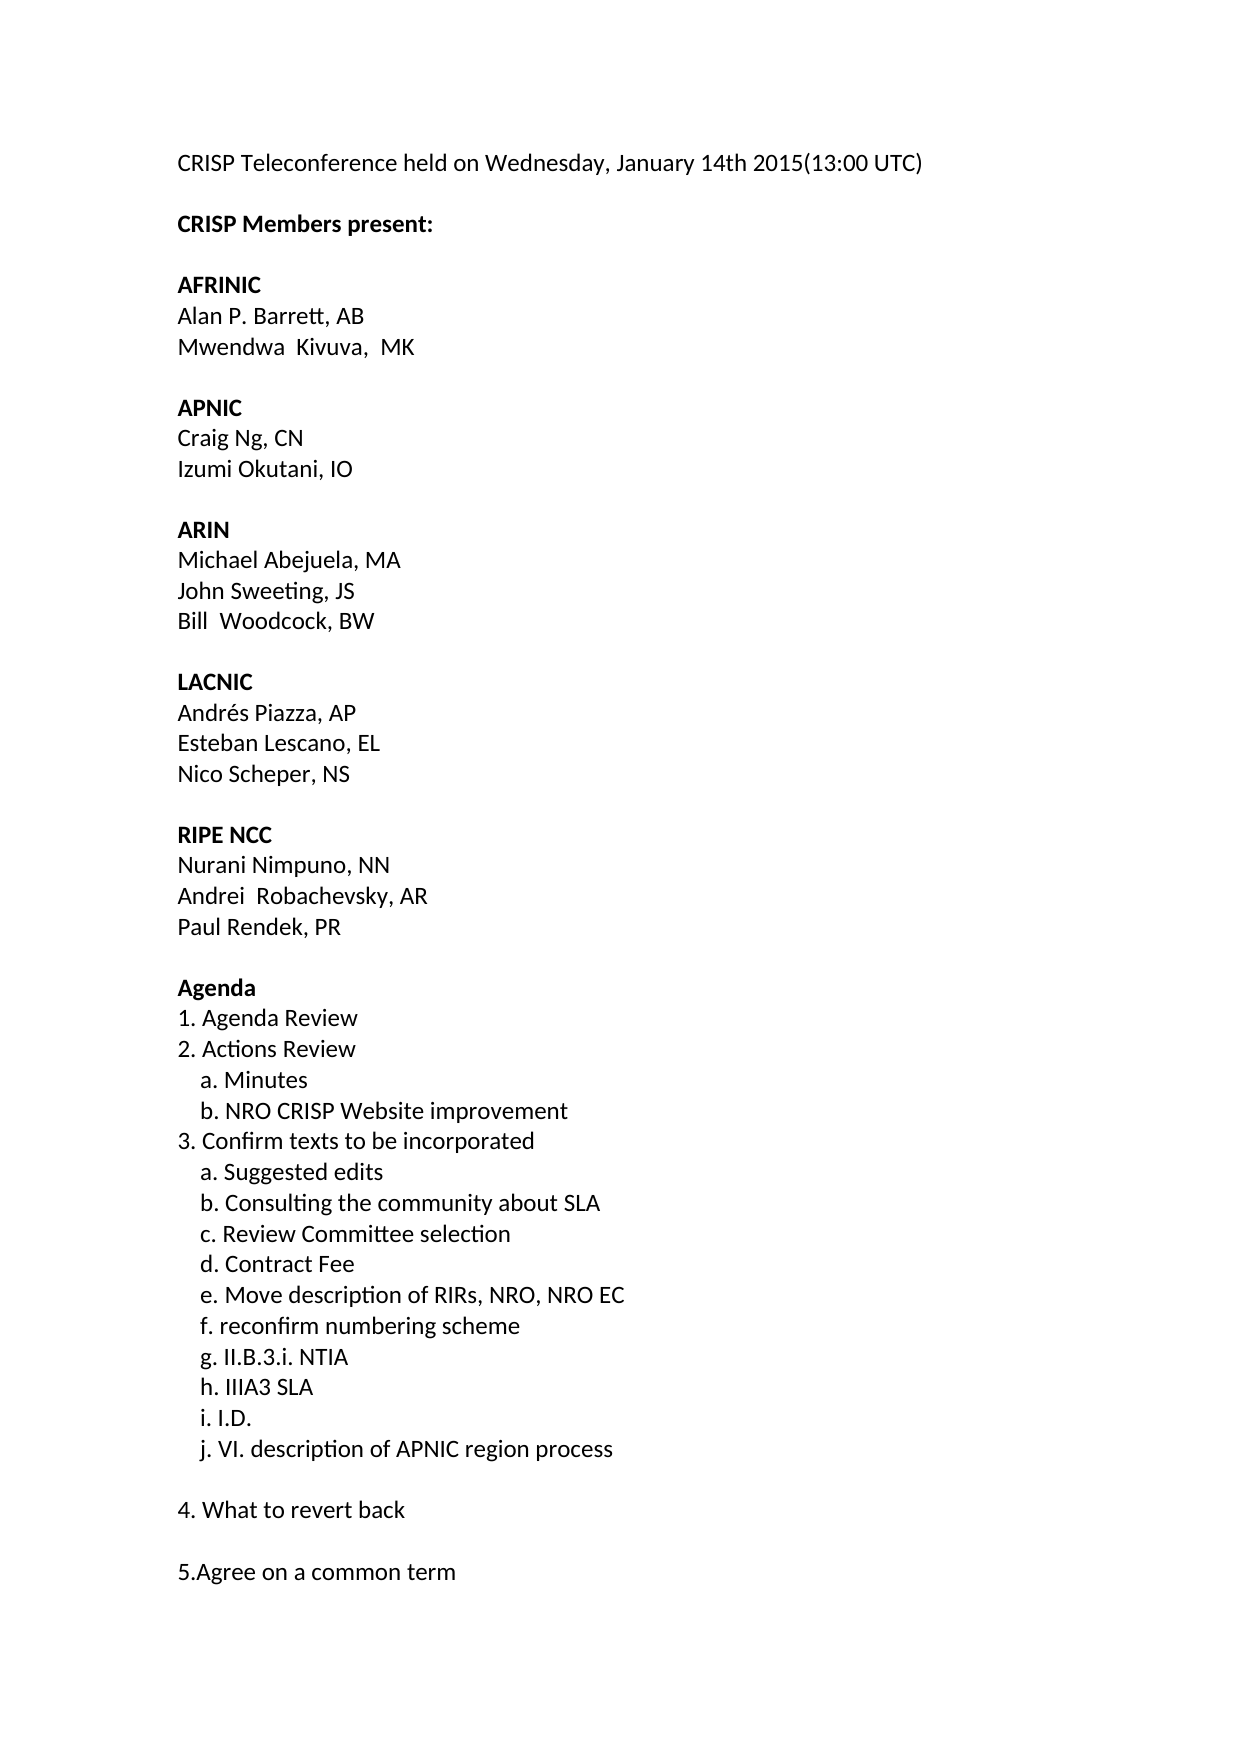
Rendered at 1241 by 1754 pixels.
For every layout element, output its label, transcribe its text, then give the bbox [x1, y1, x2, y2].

text Andrés Piazza, AP [177, 697, 1063, 727]
text g. II.B.3.i. NTIA [177, 1341, 1063, 1371]
text CRISP Members present: [177, 209, 1063, 239]
text h. IIIA3 SLA [177, 1371, 1063, 1402]
text Alan P. Barrett, AB [177, 300, 1063, 331]
text f. reconfirm numbering scheme [177, 1310, 1063, 1340]
text Izumi Okutani, IO [177, 453, 1063, 483]
text a. Suggested edits [177, 1156, 1063, 1187]
text d. Contract Fee [177, 1248, 1063, 1279]
text 2. Actions Review [177, 1033, 1063, 1064]
text Michael Abejuela, MA [177, 544, 1063, 575]
text APNIC [177, 392, 1063, 422]
text b. Consulting the community about SLA [177, 1187, 1063, 1217]
text Bill Woodcock, BW [177, 605, 1063, 636]
text CRISP Teleconference held on Wednesday, January 14th 2015(13:00 UTC) [177, 148, 1063, 178]
text 1. Agenda Review [177, 1003, 1063, 1033]
text RIPE NCC [177, 819, 1063, 849]
text Paul Rendek, PR [177, 911, 1063, 941]
text Andrei Robachevsky, AR [177, 880, 1063, 911]
text ARIN [177, 514, 1063, 544]
text AFRINIC [177, 270, 1063, 300]
text Craig Ng, CN [177, 422, 1063, 453]
text c. Review Committee selection [177, 1218, 1063, 1248]
text 3. Confirm texts to be incorporated [177, 1126, 1063, 1156]
text e. Move description of RIRs, NRO, NRO EC [177, 1279, 1063, 1310]
text LACNIC [177, 666, 1063, 697]
text a. Minutes [177, 1064, 1063, 1094]
text Nico Scheper, NS [177, 758, 1063, 788]
text 4. What to revert back [177, 1494, 1063, 1525]
text John Sweeting, JS [177, 575, 1063, 605]
text 5.Agree on a common term [177, 1556, 1063, 1586]
text Mwendwa Kivuva, MK [177, 331, 1063, 361]
text b. NRO CRISP Website improvement [177, 1095, 1063, 1125]
text Nurani Nimpuno, NN [177, 849, 1063, 880]
text j. VI. description of APNIC region process [177, 1433, 1063, 1463]
text Esteban Lescano, EL [177, 727, 1063, 758]
text Agenda [177, 972, 1063, 1002]
text i. I.D. [177, 1402, 1063, 1433]
